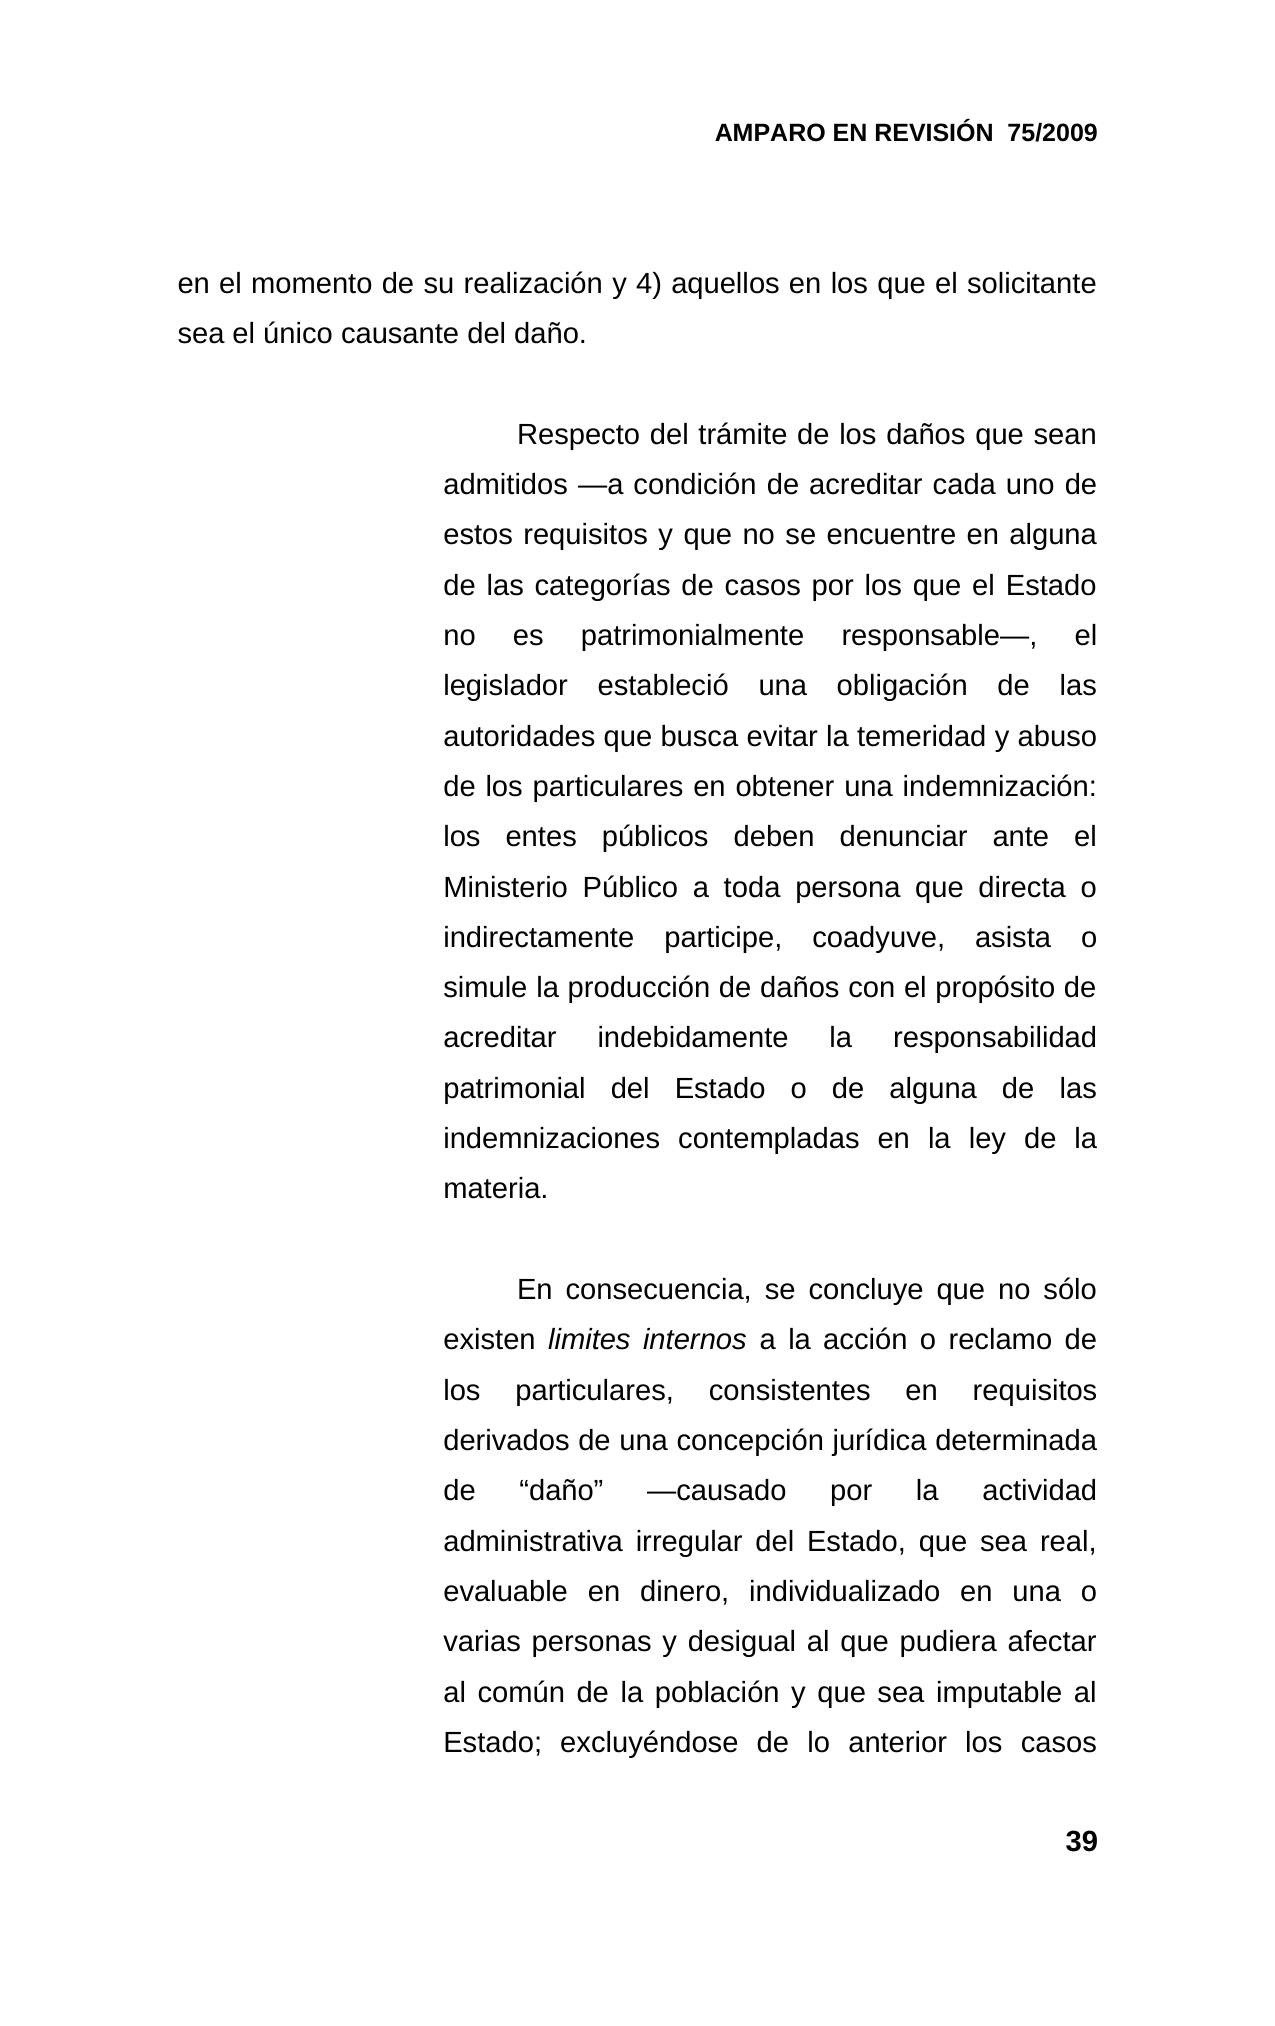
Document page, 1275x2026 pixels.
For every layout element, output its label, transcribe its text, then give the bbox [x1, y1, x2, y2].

text Respecto del trámite de los daños que sean admitidos —a condición de acreditar cada uno de estos requisitos y que no se encuentre en alguna de las categorías de casos por los que el Estado no es patrimonialmente responsable—, el legislador estableció una obligación de las autoridades que busca evitar la temeridad y abuso de los particulares en obtener una indemnización: los entes públicos deben denunciar ante el Ministerio Público a toda persona que directa o indirectamente participe, coadyuve, asista o simule la producción de daños con el propósito de acreditar indebidamente la responsabilidad patrimonial del Estado o de alguna de las indemnizaciones contempladas en la ley de la materia. [443, 417, 1098, 1205]
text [443, 1272, 1098, 1758]
text Asimismo, existen cuatro categorías de casos que se encuentran excluidos de la posibilidad de reclamarse al Estado: 1) casos fortuitos, 2) casos de fuerza mayor, 3) daños y perjuicios provocados por hechos o circunstancias que no se hayan podido prever o evitar según el estado de los conocimientos de la ciencia o de la técnica existente en el momento de su realización y 4) aquellos en los que el solicitante sea el único causante del daño. [177, 266, 1098, 350]
